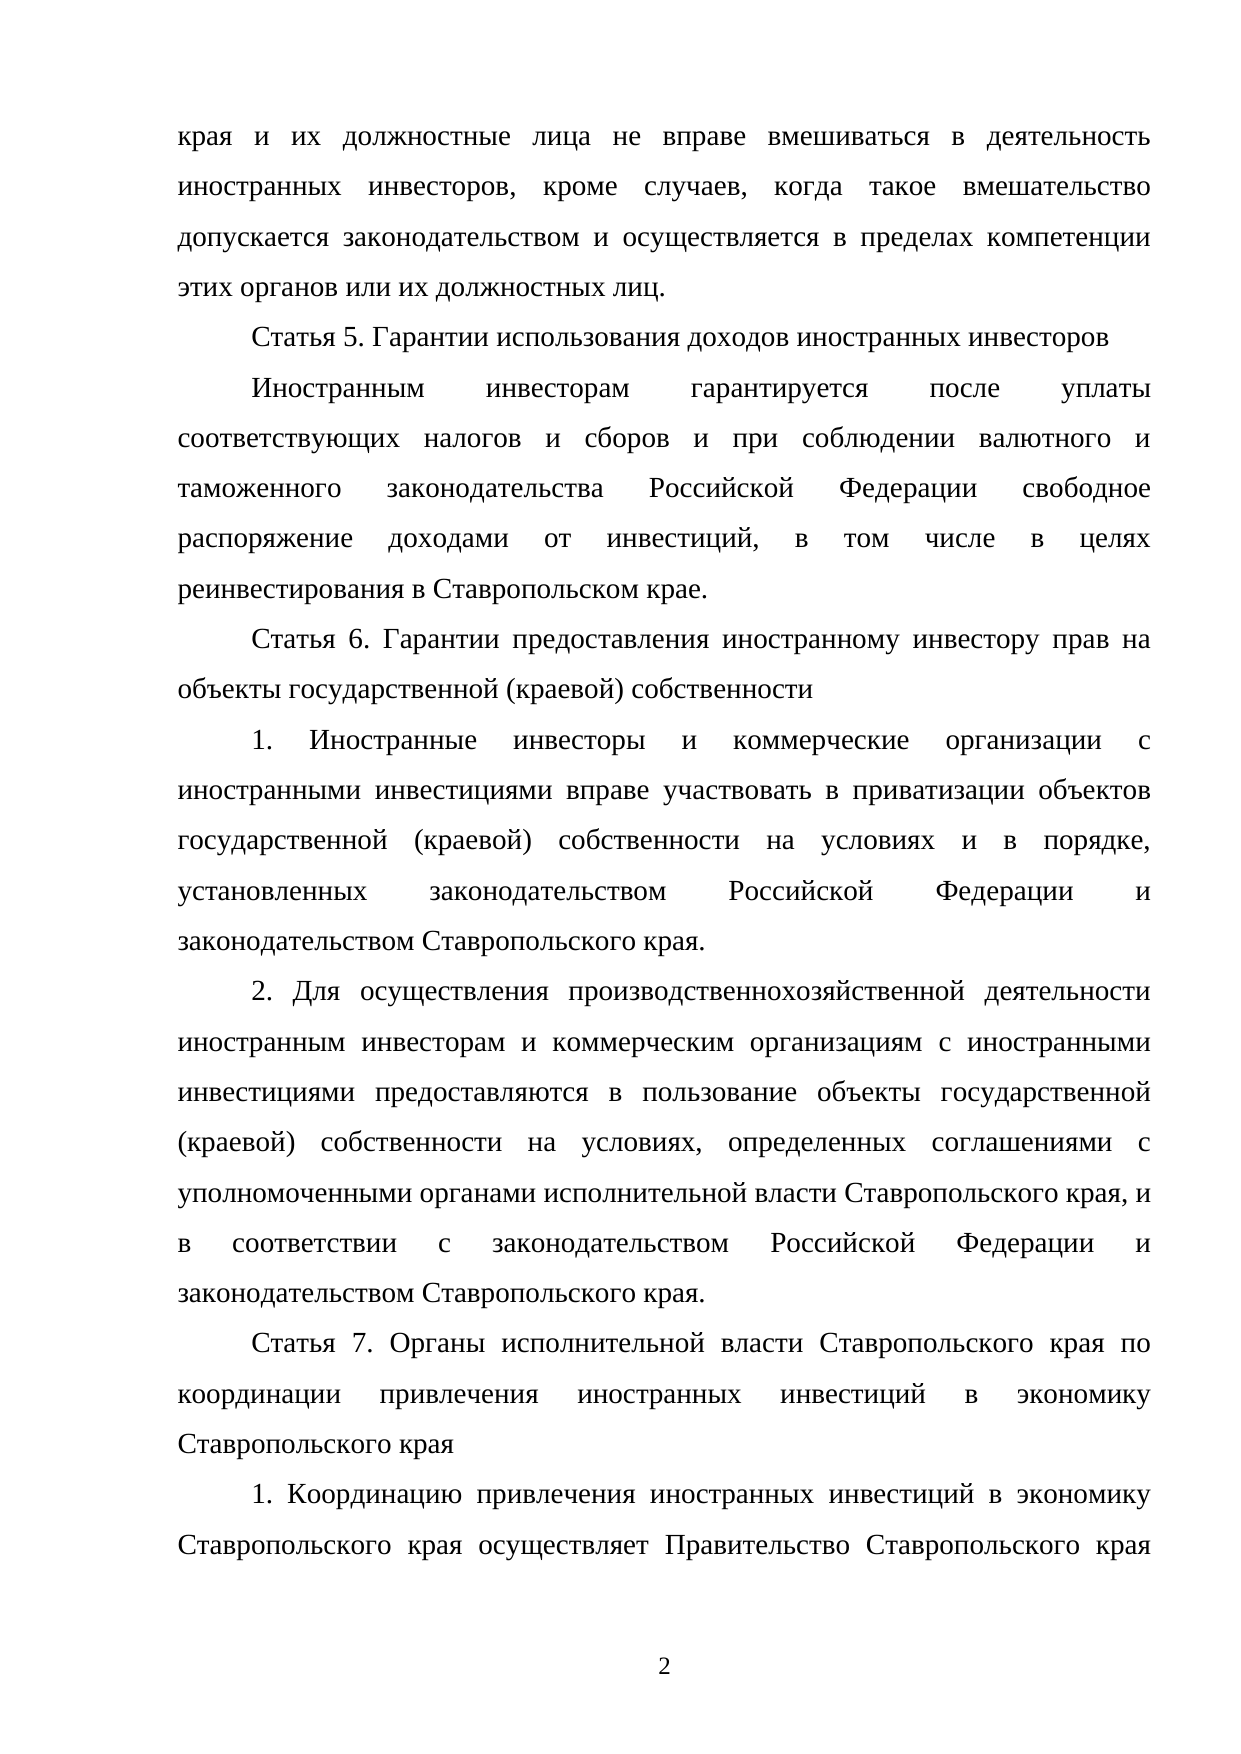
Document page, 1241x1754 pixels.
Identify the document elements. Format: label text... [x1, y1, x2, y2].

text Статья 7. Органы исполнительной власти Ставропольского края по координации привлечения иностранных инвестиций в экономику Ставропольского края [177, 1326, 1152, 1460]
text Статья 5. Гарантии использования доходов иностранных инвесторов [177, 319, 1152, 353]
text 2. Для осуществления производственнохозяйственной деятельности иностранным инвесторам и коммерческим организациям с иностранными инвестициями предоставляются в пользование объекты государственной (краевой) собственности на условиях, определенных соглашениями с уполномоченными органами исполнительной власти Ставропольского края, и в соответствии с законодательством Российской Федерации и законодательством Ставропольского края. [177, 973, 1152, 1309]
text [177, 118, 1152, 303]
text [177, 1477, 1152, 1560]
text 1. Иностранные инвесторы и коммерческие организации с иностранными инвестициями вправе участвовать в приватизации объектов государственной (краевой) собственности на условиях и в порядке, установленных законодательством Российской Федерации и законодательством Ставропольского края. [177, 722, 1152, 957]
text Иностранным инвесторам гарантируется после уплаты соответствующих налогов и сборов и при соблюдении валютного и таможенного законодательства Российской Федерации свободное распоряжение доходами от инвестиций, в том числе в целях реинвестирования в Ставропольском крае. [177, 370, 1152, 604]
text Статья 6. Гарантии предоставления иностранному инвестору прав на объекты государственной (краевой) собственности [177, 621, 1152, 705]
